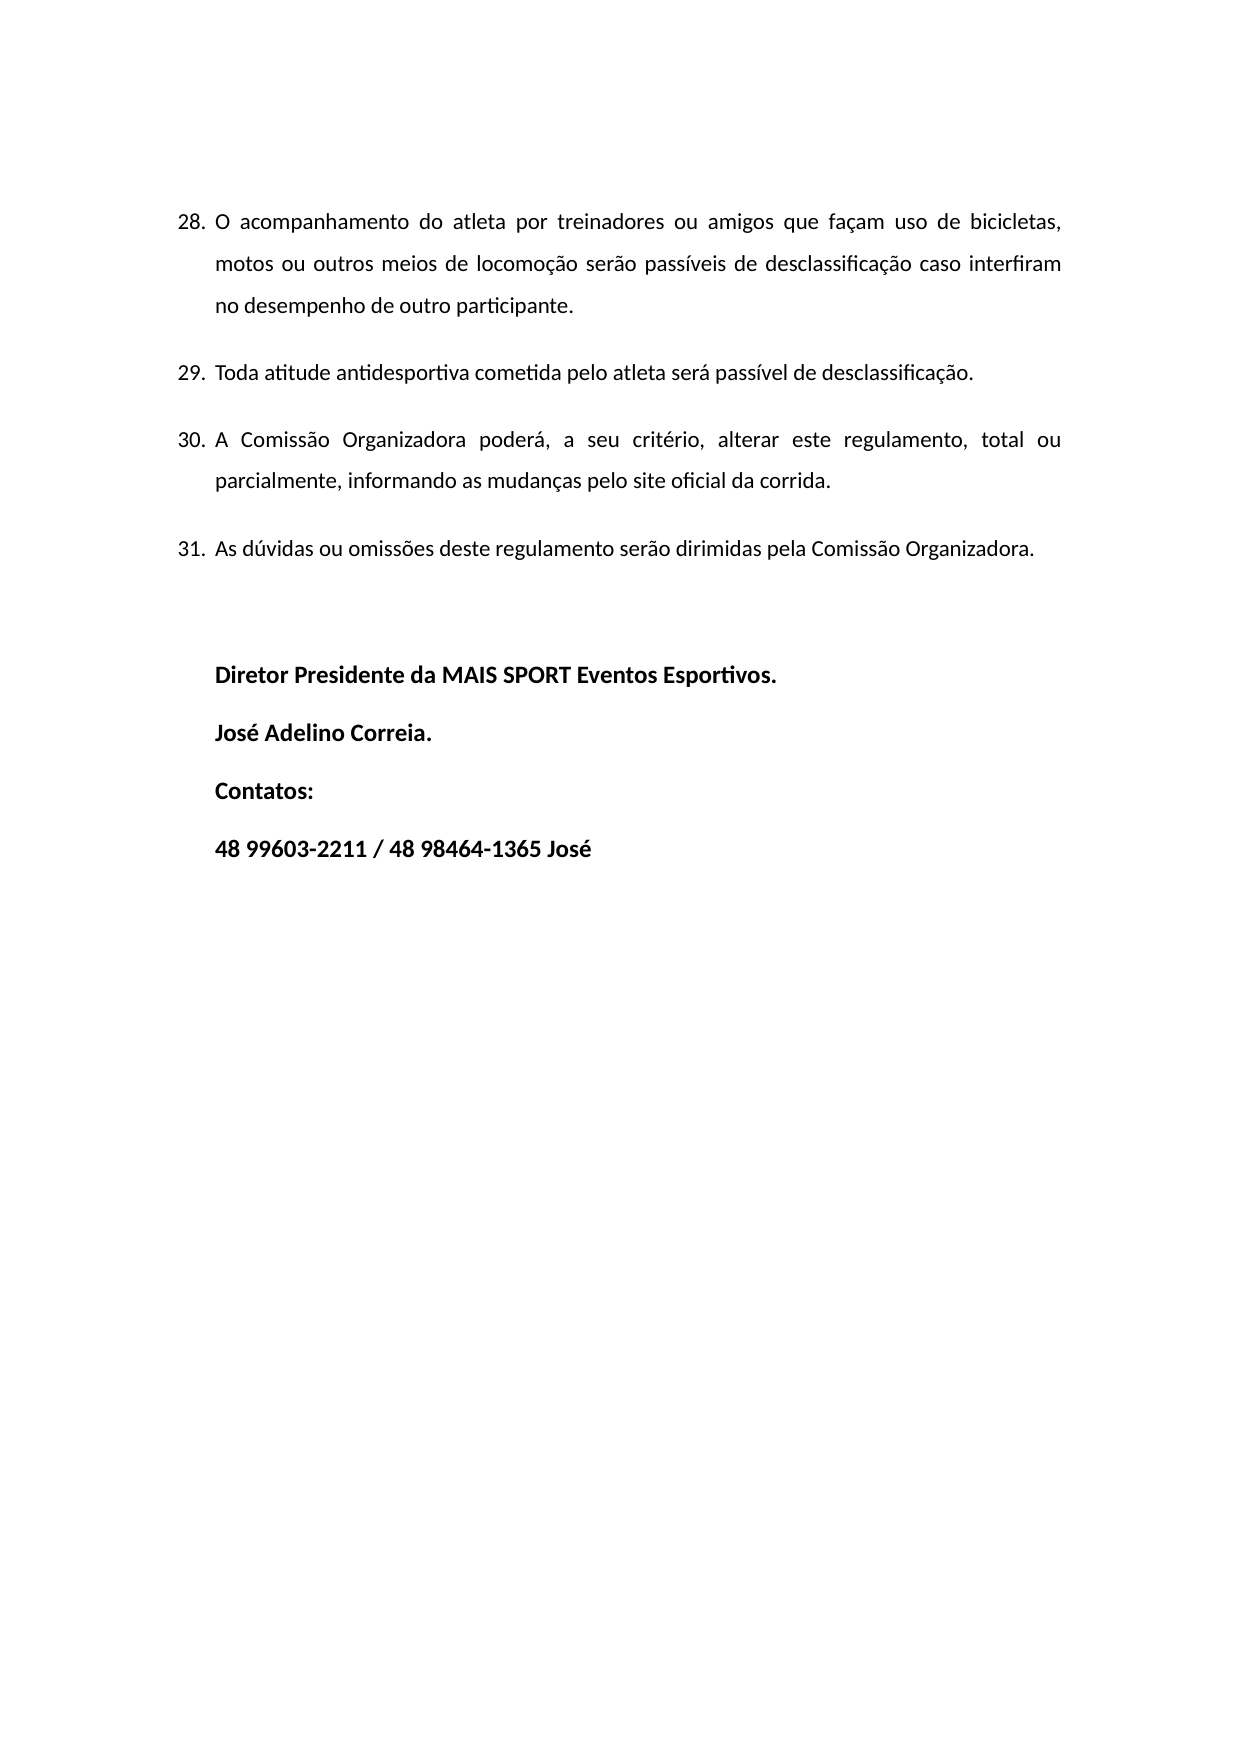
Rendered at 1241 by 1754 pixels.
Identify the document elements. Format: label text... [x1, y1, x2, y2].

list O acompanhamento do atleta por treinadores ou amigos que façam uso de bicicletas, motos ou outros meios de locomoção serão passíveis de desclassificação caso interfiram no desempenho de outro participante. [177, 207, 1063, 319]
text Diretor Presidente da MAIS SPORT Eventos Esportivos. [215, 659, 1063, 689]
text José Adelino Correia. [215, 717, 1063, 748]
text 48 99603-2211 / 48 98464-1365 José [215, 833, 1063, 864]
list A Comissão Organizadora poderá, a seu critério, alterar este regulamento, total ou parcialmente, informando as mudanças pelo site oficial da corrida. [177, 425, 1063, 495]
list Toda atitude antidesportiva cometida pelo atleta será passível de desclassificação. [177, 358, 1063, 386]
text Contatos: [215, 775, 1063, 806]
list As dúvidas ou omissões deste regulamento serão dirimidas pela Comissão Organizadora. [177, 534, 1063, 562]
